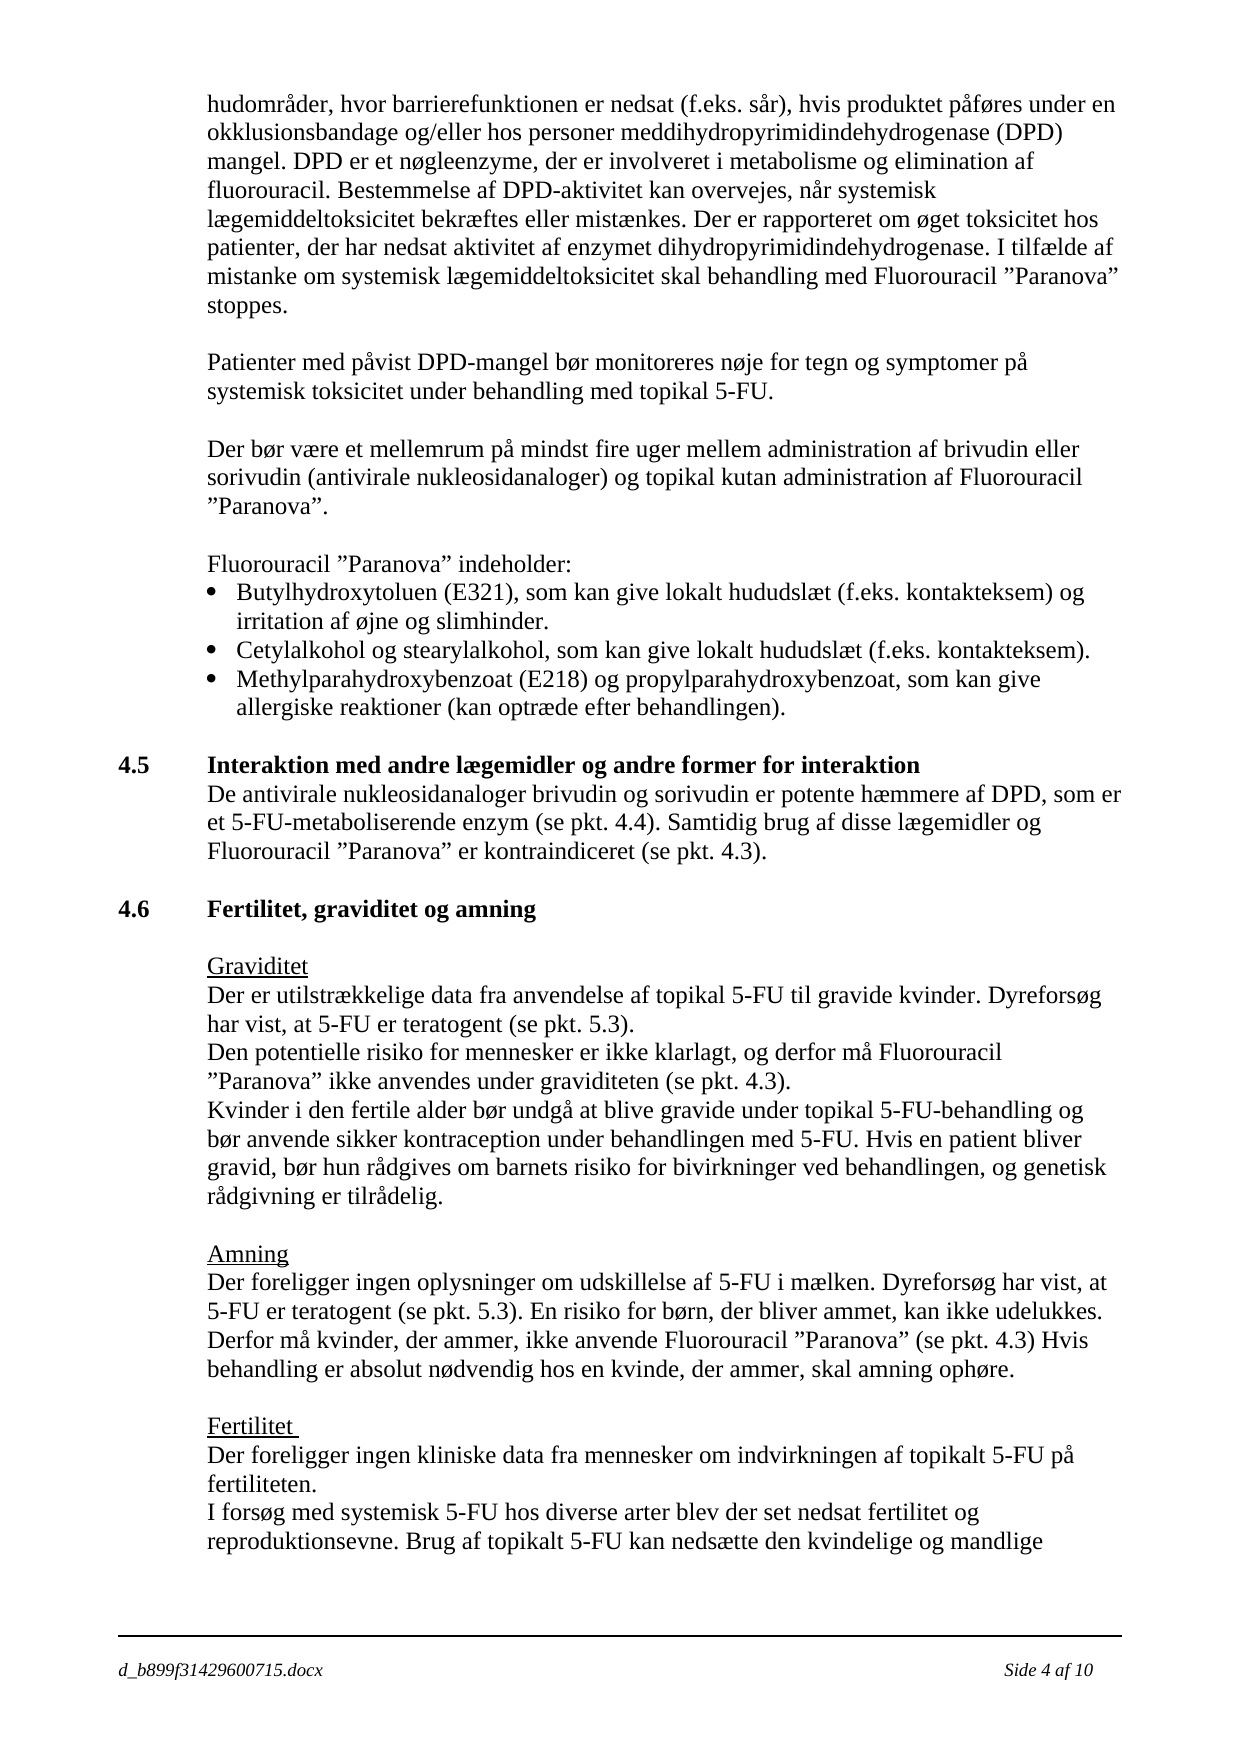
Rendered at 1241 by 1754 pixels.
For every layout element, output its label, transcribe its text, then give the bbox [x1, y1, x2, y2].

list Cetylalkohol og stearylalkohol, som kan give lokalt hududslæt (f.eks. kontakteksem). [207, 635, 1122, 664]
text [207, 89, 1122, 319]
text 4.6 Fertilitet, graviditet og amning [118, 894, 1122, 922]
text Der foreligger ingen oplysninger om udskillelse af 5-FU i mælken. Dyreforsøg har vist, at 5-FU er teratogent (se pkt. 5.3). En risiko for børn, der bliver ammet, kan ikke udelukkes. Derfor må kvinder, der ammer, ikke anvende Fluorouracil ”Paranova” (se pkt. 4.3) Hvis behandling er absolut nødvendig hos en kvinde, der ammer, skal amning ophøre. [207, 1267, 1122, 1382]
text Amning [207, 1239, 1122, 1267]
text Kvinder i den fertile alder bør undgå at blive gravide under topikal 5-FU-behandling og bør anvende sikker kontraception under behandlingen med 5-FU. Hvis en patient bliver gravid, bør hun rådgives om barnets risiko for bivirkninger ved behandlingen, og genetisk rådgivning er tilrådelig. [207, 1095, 1122, 1210]
text Fluorouracil ”Paranova” indeholder: [207, 549, 1122, 577]
text 4.5 Interaktion med andre lægemidler og andre former for interaktion [118, 750, 1122, 779]
list Methylparahydroxybenzoat (E218) og propylparahydroxybenzoat, som kan give allergiske reaktioner (kan optræde efter behandlingen). [207, 664, 1122, 721]
text Den potentielle risiko for mennesker er ikke klarlagt, og derfor må Fluorouracil ”Paranova” ikke anvendes under graviditeten (se pkt. 4.3). [207, 1037, 1122, 1095]
text Fertilitet [207, 1411, 1122, 1440]
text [207, 1497, 1122, 1555]
text Der foreligger ingen kliniske data fra mennesker om indvirkningen af topikalt 5-FU på fertiliteten. [207, 1440, 1122, 1497]
list Butylhydroxytoluen (E321), som kan give lokalt hududslæt (f.eks. kontakteksem) og irritation af øjne og slimhinder. [207, 577, 1122, 635]
text Patienter med påvist DPD-mangel bør monitoreres nøje for tegn og symptomer på systemisk toksicitet under behandling med topikal 5-FU. [207, 347, 1122, 405]
text Graviditet [207, 951, 1122, 980]
text Der bør være et mellemrum på mindst fire uger mellem administration af brivudin eller sorivudin (antivirale nukleosidanaloger) og topikal kutan administration af Fluorouracil ”Paranova”. [207, 434, 1122, 520]
text De antivirale nukleosidanaloger brivudin og sorivudin er potente hæmmere af DPD, som er et 5-FU-metaboliserende enzym (se pkt. 4.4). Samtidig brug af disse lægemidler og Fluorouracil ”Paranova” er kontraindiceret (se pkt. 4.3). [207, 779, 1122, 865]
text Der er utilstrækkelige data fra anvendelse af topikal 5-FU til gravide kvinder. Dyreforsøg har vist, at 5-FU er teratogent (se pkt. 5.3). [207, 980, 1122, 1037]
